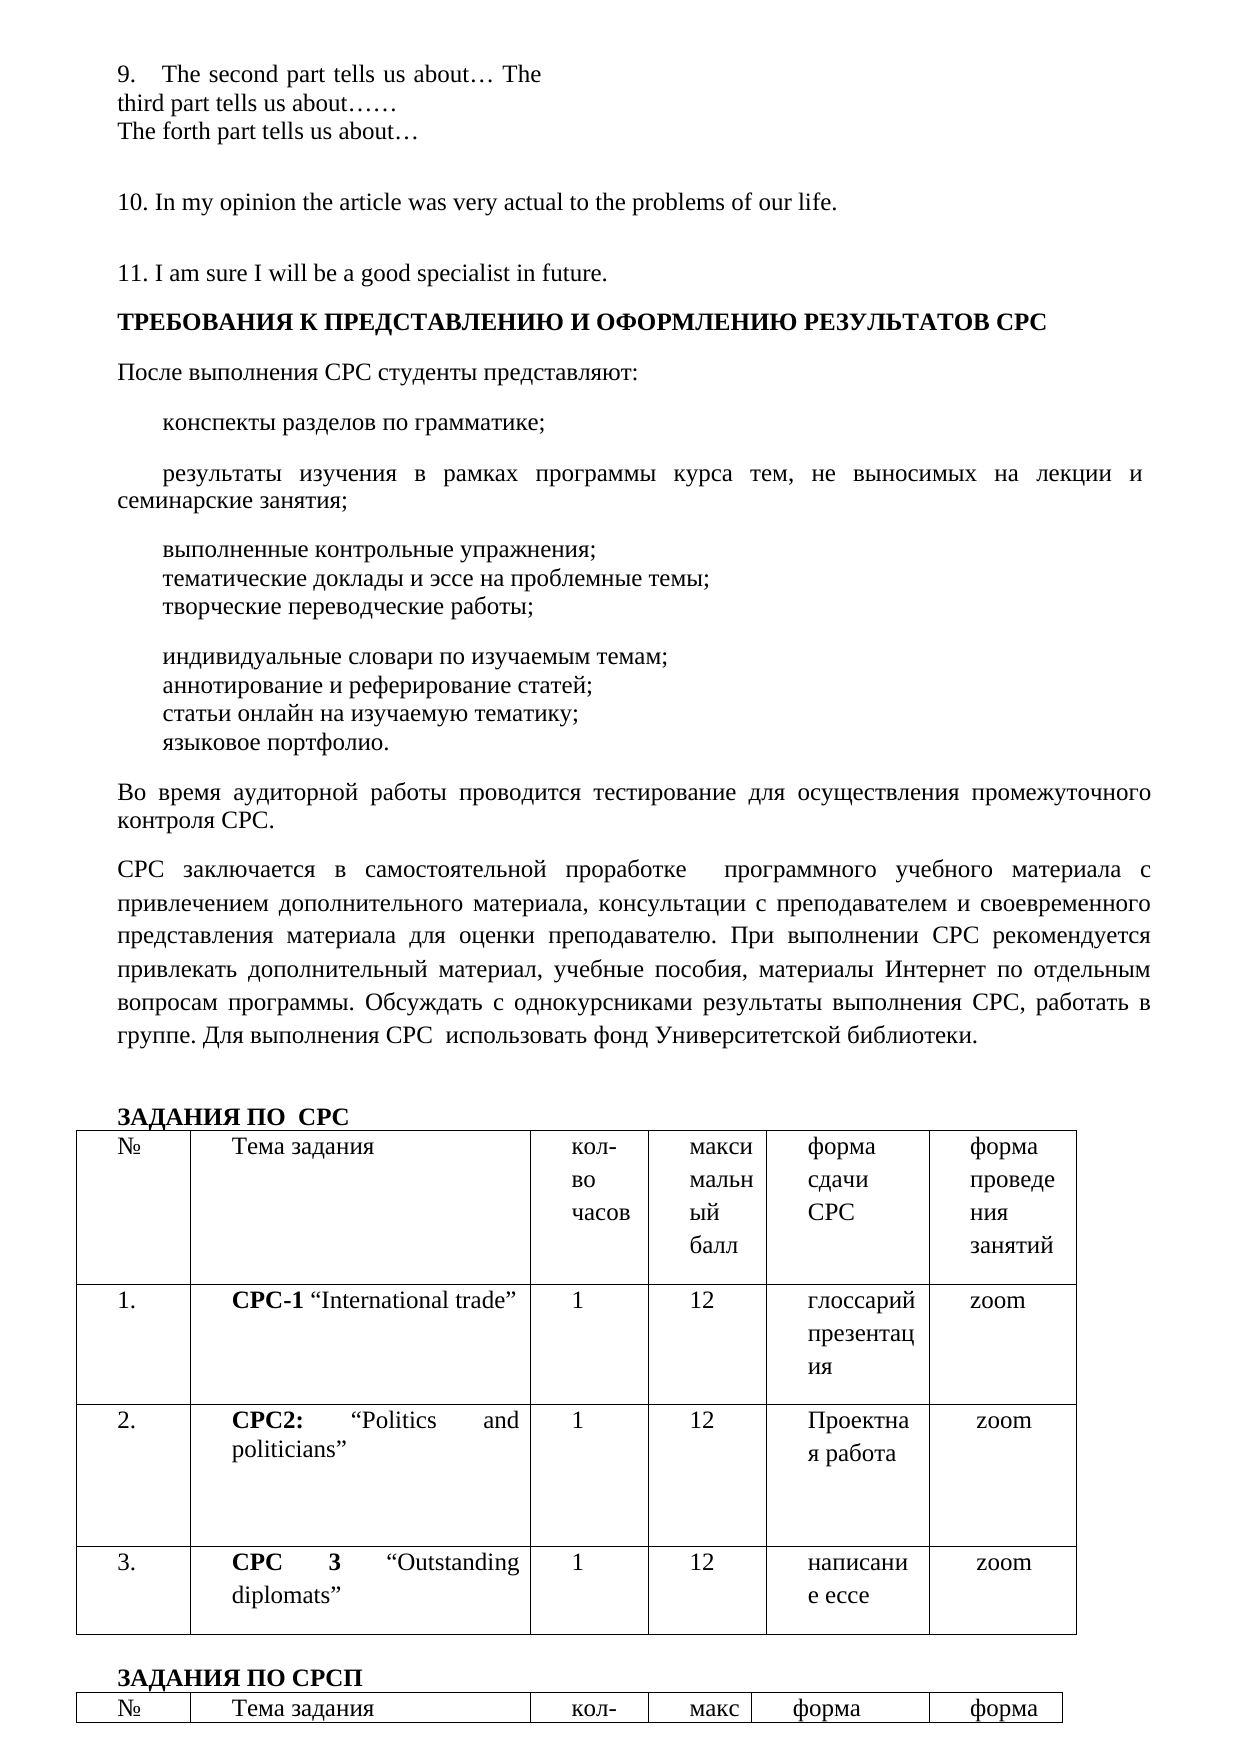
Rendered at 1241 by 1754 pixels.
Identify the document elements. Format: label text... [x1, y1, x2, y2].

table_cell Проектная работа [767, 1405, 929, 1546]
table_header форма сдачи СРС [752, 1693, 929, 1722]
table_cell 12 [649, 1547, 766, 1634]
table_header Тема задания [191, 1131, 530, 1284]
list The second part tells us about… The third part tells us about…… [117, 59, 542, 117]
table_cell zoom [930, 1405, 1076, 1546]
list результаты изучения в рамках программы курса тем, не выносимых на лекции и семинарские занятия; [117, 459, 1144, 514]
text 10. In my opinion the article was very actual to the problems of our life. [117, 187, 1152, 216]
list конспекты разделов по грамматике; [117, 407, 1152, 435]
table_cell 12 [649, 1285, 766, 1404]
table_header кол-во часов [531, 1131, 648, 1284]
table_header форма сдачи СРС [767, 1131, 929, 1284]
table_cell 1 [531, 1547, 648, 1634]
text The forth part tells us about… [117, 118, 1152, 145]
list статьи онлайн на изучаемую тематику; [117, 699, 1152, 727]
text ТРЕБОВАНИЯ К ПРЕДСТАВЛЕНИЮ И ОФОРМЛЕНИЮ РЕЗУЛЬТАТОВ СРС [117, 307, 1152, 336]
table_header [930, 1693, 1062, 1722]
table_cell СРС 3 “Outstanding diplomats” [191, 1547, 530, 1634]
table_cell [77, 1547, 190, 1634]
text После выполнения СРС студенты представляют: [117, 357, 1152, 386]
text Задания по СРС [117, 1102, 1152, 1130]
text Во время аудиторной работы проводится тестирование для осуществления промежуточного контроля СРС. [117, 778, 1152, 834]
list творческие переводческие работы; [117, 592, 1152, 620]
table_header максимальный балл [649, 1693, 751, 1722]
table_cell 1 [531, 1405, 648, 1546]
table_cell 12 [649, 1405, 766, 1546]
text Задания по СРСП [117, 1663, 1152, 1692]
table_header форма проведения занятий [930, 1131, 1076, 1284]
table_header № [77, 1131, 190, 1284]
table_cell zoom [930, 1285, 1076, 1404]
list аннотирование и реферирование статей; [117, 670, 1152, 699]
text СРС заключается в самостоятельной проработке программного учебного материала с привлечением дополнительного материала, консультации с преподавателем и своевременного представления материала для оценки преподавателю. При выполнении СРС рекомендуется привлекать дополнительный материал, учебные пособия, материалы Интернет по отдельным вопросам программы. Обсуждать с однокурсниками результаты выполнения СРС, работать в группе. Для выполнения СРС использовать фонд Университетской библиотеки. [117, 854, 1152, 1048]
table_cell глоссарий презентация [767, 1285, 929, 1404]
table_header № [77, 1693, 190, 1722]
text 11. I am sure I will be a good specialist in future. [117, 258, 1152, 287]
table_header Тема задания [191, 1693, 530, 1722]
table_header максимальный балл [649, 1131, 766, 1284]
table_cell 1 [531, 1285, 648, 1404]
table_cell СРС2: “Politics and politicians” [191, 1405, 530, 1546]
list выполненные контрольные упражнения; [117, 534, 1152, 563]
table_cell [77, 1405, 190, 1546]
table_cell [77, 1285, 190, 1404]
list языковое портфолио. [117, 727, 1152, 756]
table_cell СРС-1 “International trade” [191, 1285, 530, 1404]
table_header кол-во часов [531, 1693, 648, 1722]
list тематические доклады и эссе на проблемные темы; [117, 563, 1152, 592]
list индивидуальные словари по изучаемым темам; [117, 641, 1152, 670]
table_cell написание ессе [767, 1547, 929, 1634]
table_cell zoom [930, 1547, 1076, 1634]
